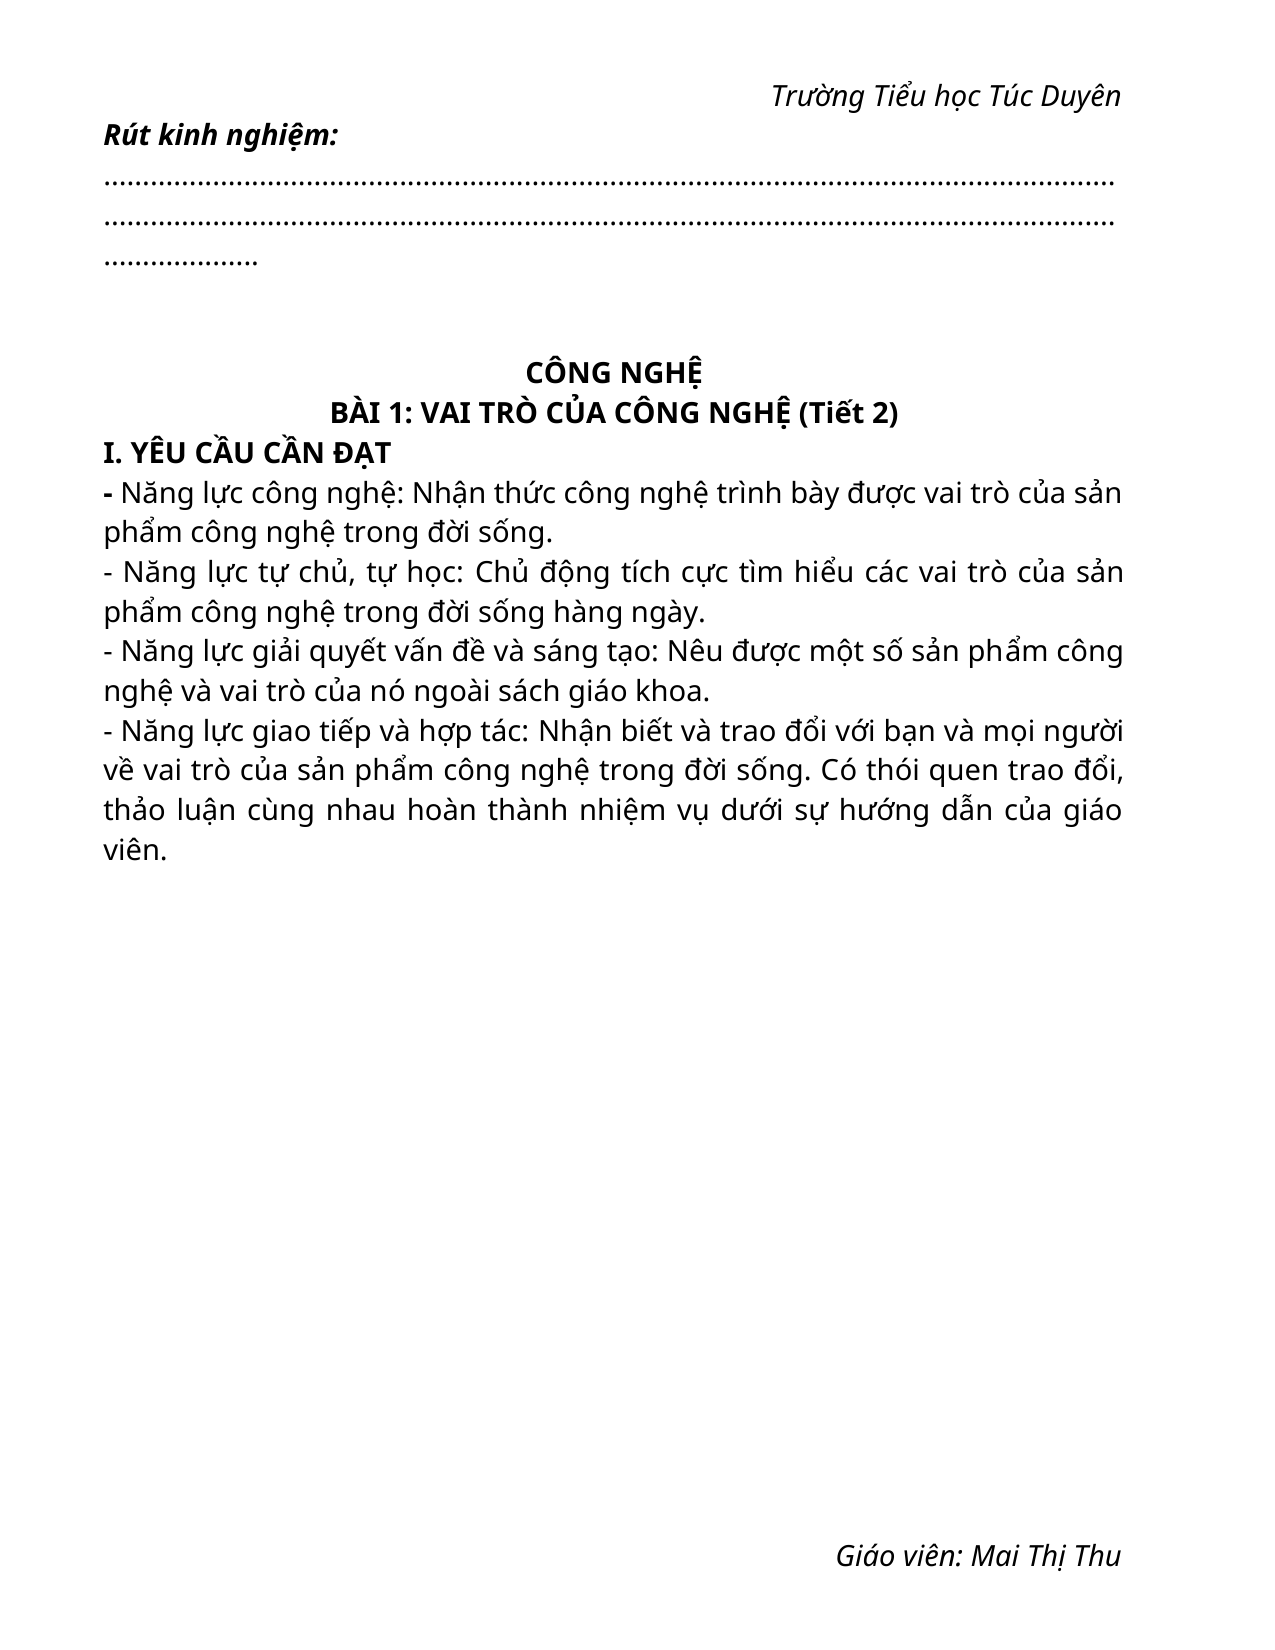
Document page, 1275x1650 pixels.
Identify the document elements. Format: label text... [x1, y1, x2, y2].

text CÔNG NGHỆ [103, 353, 1125, 392]
text - Năng lực công nghệ: Nhận thức công nghệ trình bày được vai trò của sản phẩm công nghệ trong đời sống. [103, 472, 1125, 551]
text ........................................................................................................................................................................................................................................................................................ [103, 154, 1125, 273]
text - Năng lực tự chủ, tự học: Chủ động tích cực tìm hiểu các vai trò của sản phẩm công nghệ trong đời sống hàng ngày. [103, 551, 1125, 631]
text I. YÊU CẦU CẦN ĐẠT [103, 432, 1125, 472]
text BÀI 1: VAI TRÒ CỦA CÔNG NGHỆ (Tiết 2) [103, 392, 1125, 432]
text - Năng lực giao tiếp và hợp tác: Nhận biết và trao đổi với bạn và mọi người về vai trò của sản phẩm công nghệ trong đời sống. Có thói quen trao đổi, thảo luận cùng nhau hoàn thành nhiệm vụ dưới sự hướng dẫn của giáo viên. [103, 710, 1125, 869]
text - Năng lực giải quyết vấn đề và sáng tạo: Nêu được một số sản phẩm công nghệ và vai trò của nó ngoài sách giáo khoa. [103, 631, 1125, 710]
text Rút kinh nghiệm: [103, 115, 1125, 154]
